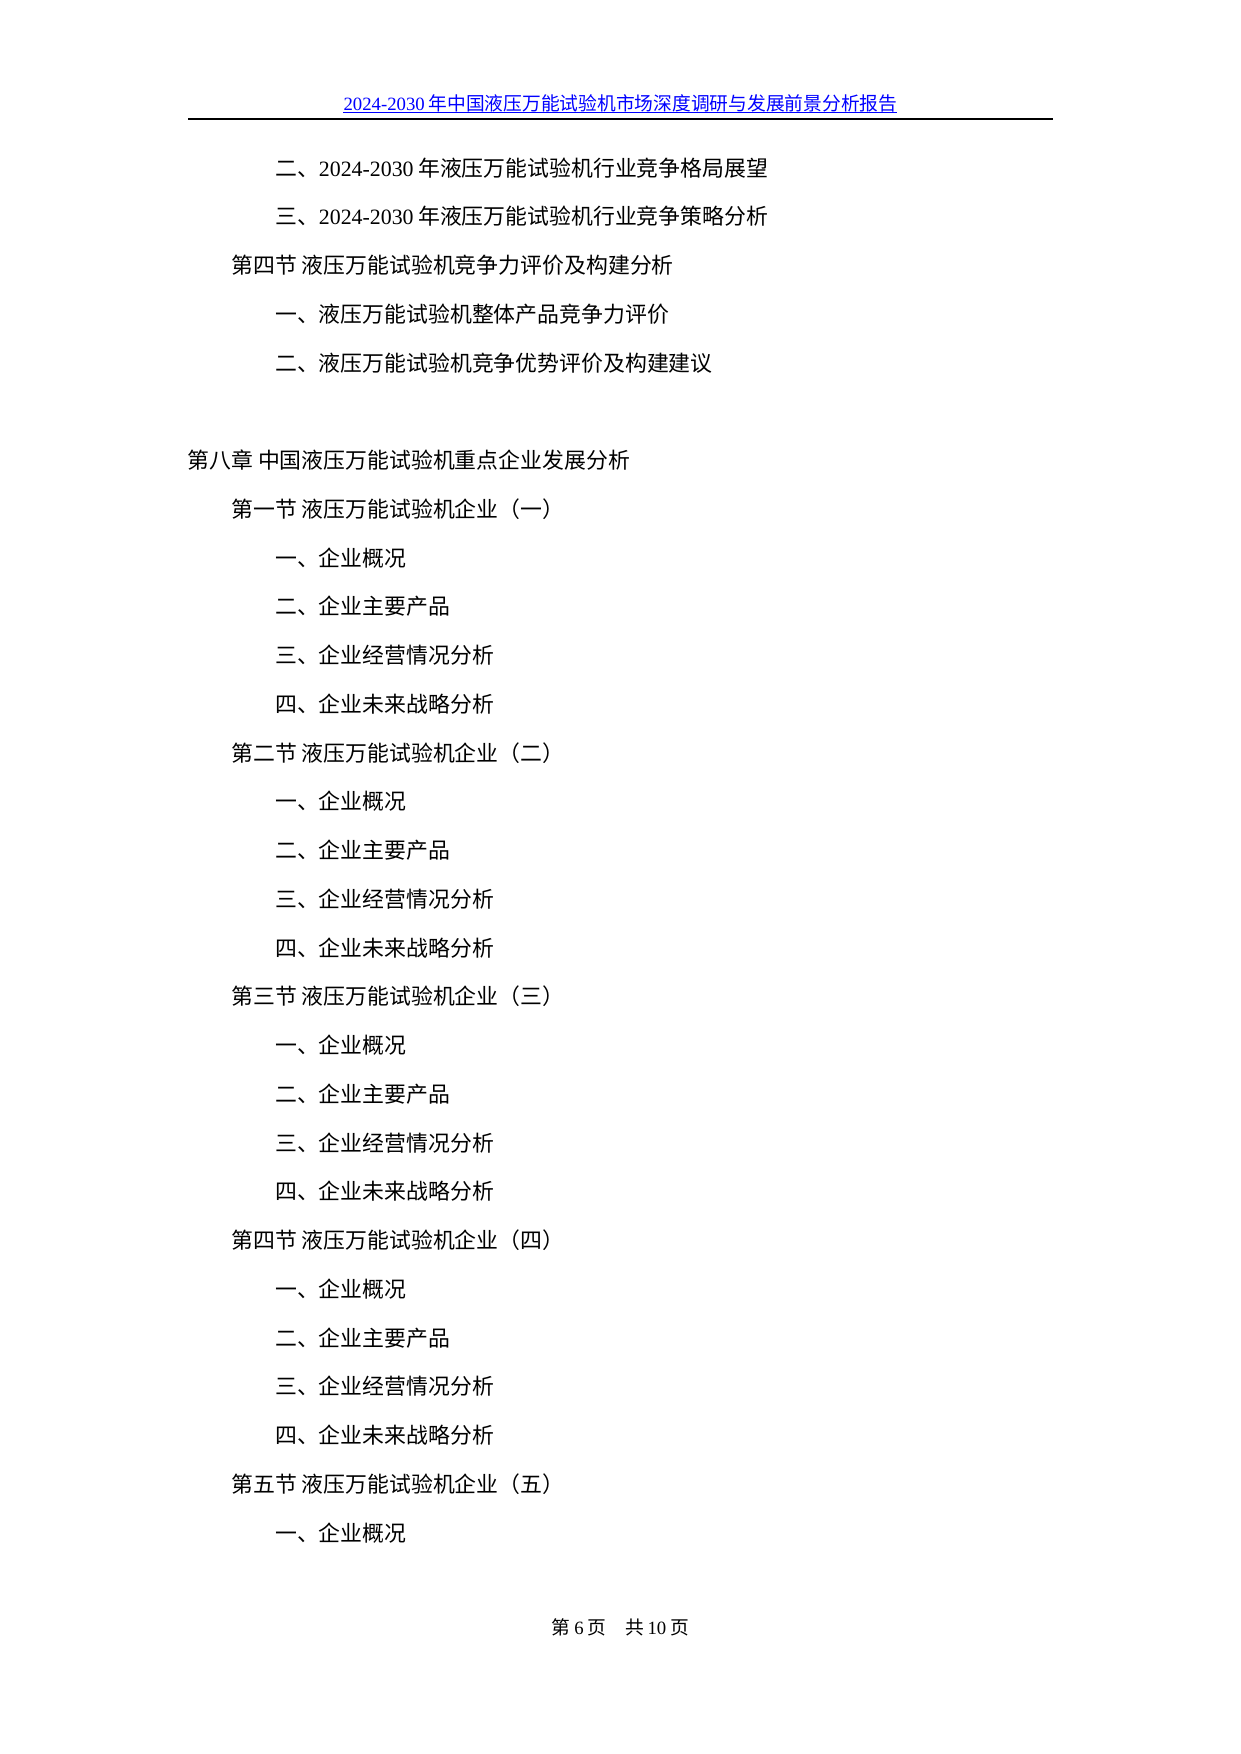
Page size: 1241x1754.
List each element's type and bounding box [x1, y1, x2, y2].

text [187, 150, 1053, 1548]
